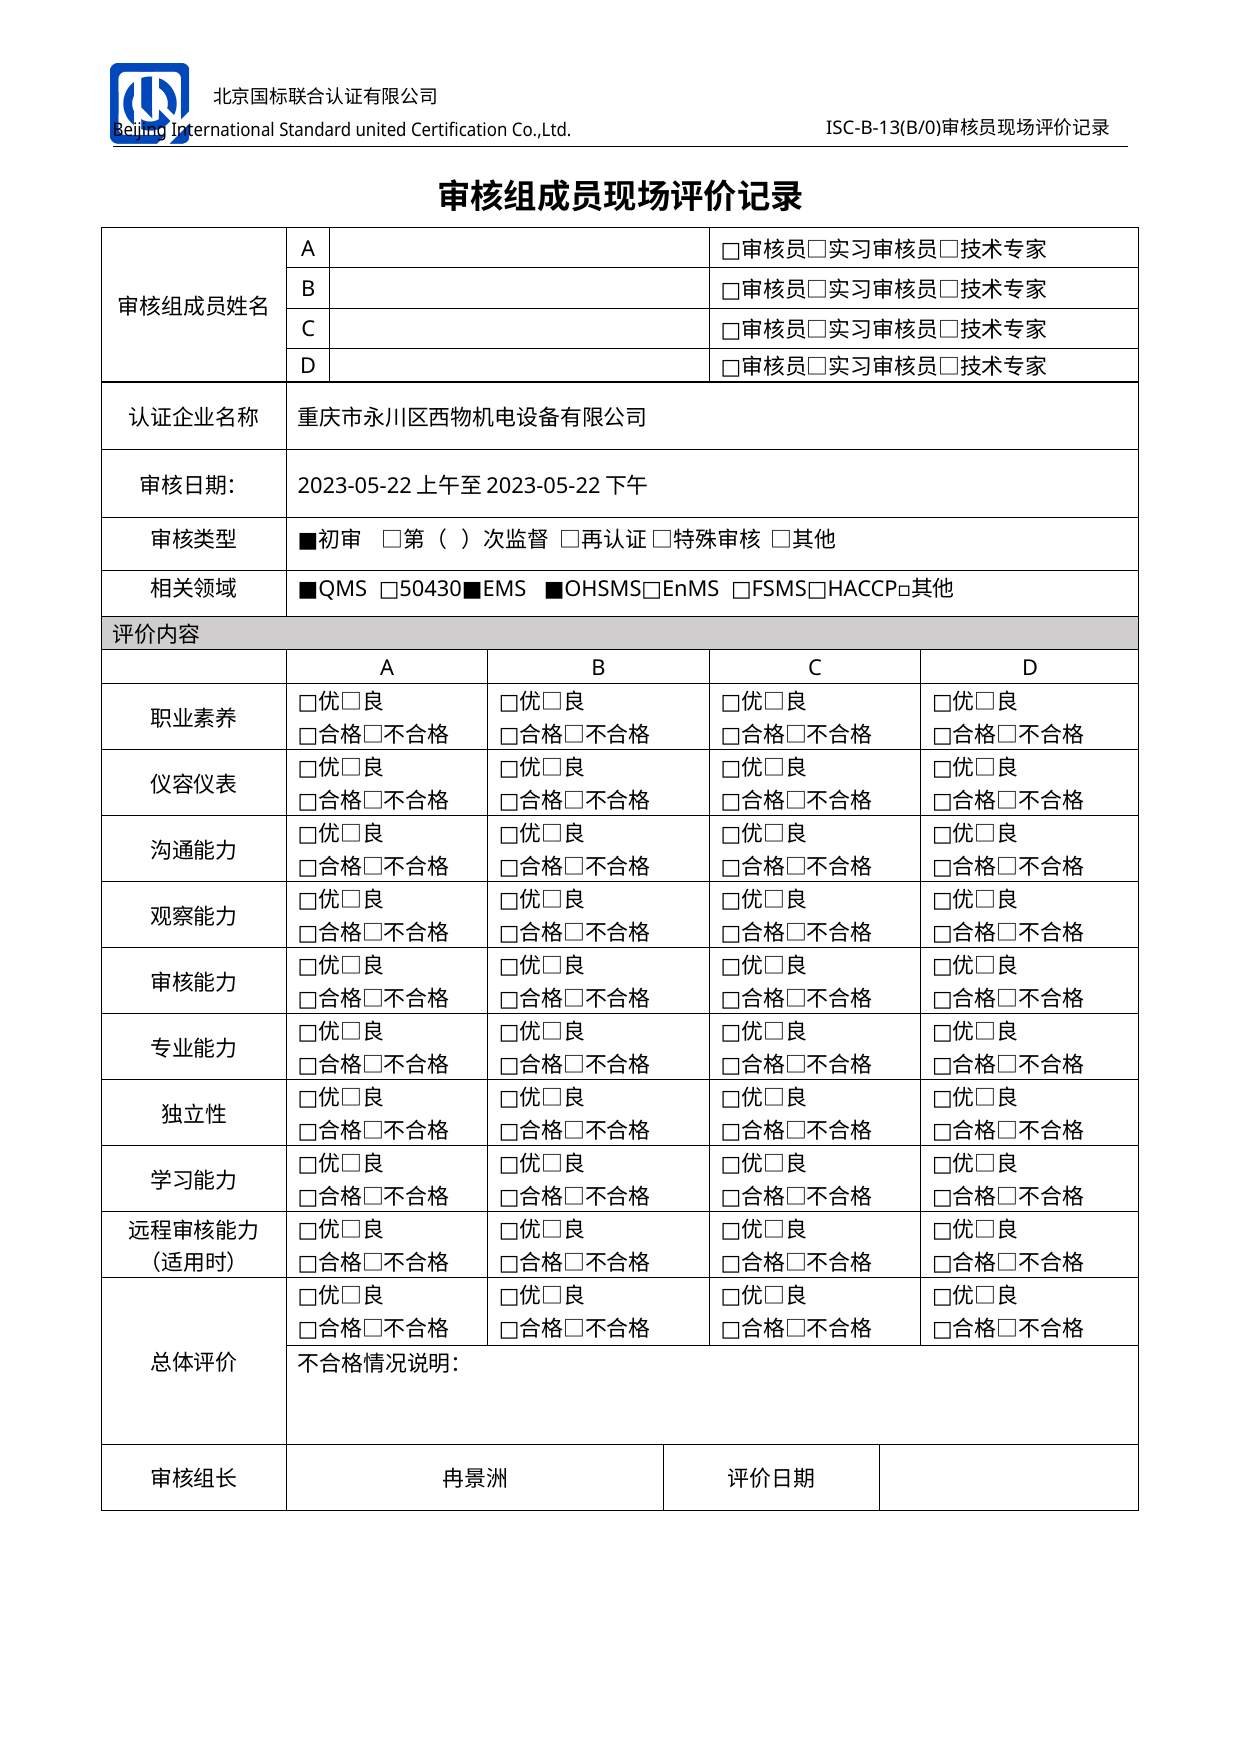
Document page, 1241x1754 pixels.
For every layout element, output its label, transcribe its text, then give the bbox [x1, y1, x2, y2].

table_cell [330, 268, 709, 308]
table_cell □优□良 □合格□不合格 [921, 1146, 1138, 1211]
table_cell C [287, 309, 329, 348]
table_cell B [287, 268, 329, 308]
table_cell □优□良 □合格□不合格 [921, 1080, 1138, 1145]
table_cell 冉景洲 [287, 1445, 663, 1509]
table_cell [880, 1445, 1138, 1509]
table_cell □优□良 □合格□不合格 [287, 1278, 487, 1345]
table_cell □优□良 □合格□不合格 [488, 1146, 709, 1211]
table_cell □优□良 □合格□不合格 [488, 1014, 709, 1079]
table_cell □优□良 □合格□不合格 [921, 948, 1138, 1013]
table_cell □优□良 □合格□不合格 [710, 1212, 920, 1277]
table_cell □优□良 □合格□不合格 [287, 1014, 487, 1079]
table_cell 职业素养 [102, 684, 286, 749]
table_cell □优□良 □合格□不合格 [710, 1146, 920, 1211]
table_cell □优□良 □合格□不合格 [921, 882, 1138, 947]
table_cell ■初审 □第（ ）次监督 □再认证 □特殊审核 □其他 [287, 518, 1138, 570]
table_cell 远程审核能力 （适用时） [102, 1212, 286, 1277]
table_cell 学习能力 [102, 1146, 286, 1211]
table_cell [330, 349, 709, 381]
table_cell 审核能力 [102, 948, 286, 1013]
table_cell 总体评价 [102, 1278, 286, 1443]
picture [110, 63, 190, 144]
table_cell □优□良 □合格□不合格 [287, 1146, 487, 1211]
table_cell 不合格情况说明： [287, 1346, 1138, 1443]
table_cell □优□良 □合格□不合格 [710, 882, 920, 947]
table_header 审核组成员姓名 [102, 228, 286, 381]
table_cell □优□良 □合格□不合格 [488, 882, 709, 947]
table_cell [102, 650, 286, 683]
table_cell □优□良 □合格□不合格 [287, 684, 487, 749]
table_cell □优□良 □合格□不合格 [921, 750, 1138, 815]
table_cell □优□良 □合格□不合格 [921, 1014, 1138, 1079]
table_cell ■QMS □50430■EMS ■OHSMS□EnMS □FSMS□HACCP□其他 [287, 571, 1138, 616]
table_cell B [488, 650, 709, 683]
table_cell □优□良 □合格□不合格 [710, 1014, 920, 1079]
table_cell 相关领域 [102, 571, 286, 616]
table_cell □优□良 □合格□不合格 [488, 1080, 709, 1145]
table_cell 评价日期 [664, 1445, 879, 1509]
text 审核组成员现场评价记录 [112, 162, 1128, 227]
table_cell A [287, 650, 487, 683]
table_header □审核员□实习审核员□技术专家 [710, 228, 1138, 267]
table_cell D [287, 349, 329, 381]
table_cell □审核员□实习审核员□技术专家 [710, 309, 1138, 348]
table_cell □优□良 □合格□不合格 [488, 1278, 709, 1345]
table_cell □优□良 □合格□不合格 [287, 1080, 487, 1145]
table_cell □优□良 □合格□不合格 [710, 1278, 920, 1345]
table_cell 评价内容 [102, 617, 1138, 649]
table_cell □优□良 □合格□不合格 [488, 684, 709, 749]
table_cell 独立性 [102, 1080, 286, 1145]
table_cell C [710, 650, 920, 683]
table_cell □优□良 □合格□不合格 [921, 684, 1138, 749]
table_cell 审核类型 [102, 518, 286, 570]
table_cell [330, 309, 709, 348]
table_cell □优□良 □合格□不合格 [921, 1212, 1138, 1277]
table_cell 审核组长 [102, 1445, 286, 1509]
table_cell 审核日期： [102, 450, 286, 517]
table_cell □优□良 □合格□不合格 [488, 750, 709, 815]
table_cell □优□良 □合格□不合格 [710, 684, 920, 749]
table_cell □优□良 □合格□不合格 [287, 882, 487, 947]
table_cell 2023-05-22上午至2023-05-22下午 [287, 450, 1138, 517]
table_cell □优□良 □合格□不合格 [710, 750, 920, 815]
table_cell 观察能力 [102, 882, 286, 947]
table_cell □审核员□实习审核员□技术专家 [710, 349, 1138, 381]
table_cell 专业能力 [102, 1014, 286, 1079]
table_cell D [921, 650, 1138, 683]
table_cell □优□良 □合格□不合格 [287, 750, 487, 815]
table_cell □优□良 □合格□不合格 [710, 948, 920, 1013]
table_cell 仪容仪表 [102, 750, 286, 815]
table_cell 认证企业名称 [102, 383, 286, 449]
table_cell 沟通能力 [102, 816, 286, 881]
table_cell □优□良 □合格□不合格 [488, 1212, 709, 1277]
table_cell □优□良 □合格□不合格 [488, 816, 709, 881]
table_cell □优□良 □合格□不合格 [921, 1278, 1138, 1345]
table_cell 重庆市永川区西物机电设备有限公司 [287, 383, 1138, 449]
table_cell □优□良 □合格□不合格 [488, 948, 709, 1013]
table_cell □优□良 □合格□不合格 [287, 1212, 487, 1277]
table_cell □优□良 □合格□不合格 [710, 1080, 920, 1145]
table_cell □优□良 □合格□不合格 [287, 948, 487, 1013]
table_cell □审核员□实习审核员□技术专家 [710, 268, 1138, 308]
table_header A [287, 228, 329, 267]
table_cell □优□良 □合格□不合格 [287, 816, 487, 881]
table_header [330, 228, 709, 267]
table_cell □优□良 □合格□不合格 [710, 816, 920, 881]
table_cell □优□良 □合格□不合格 [921, 816, 1138, 881]
